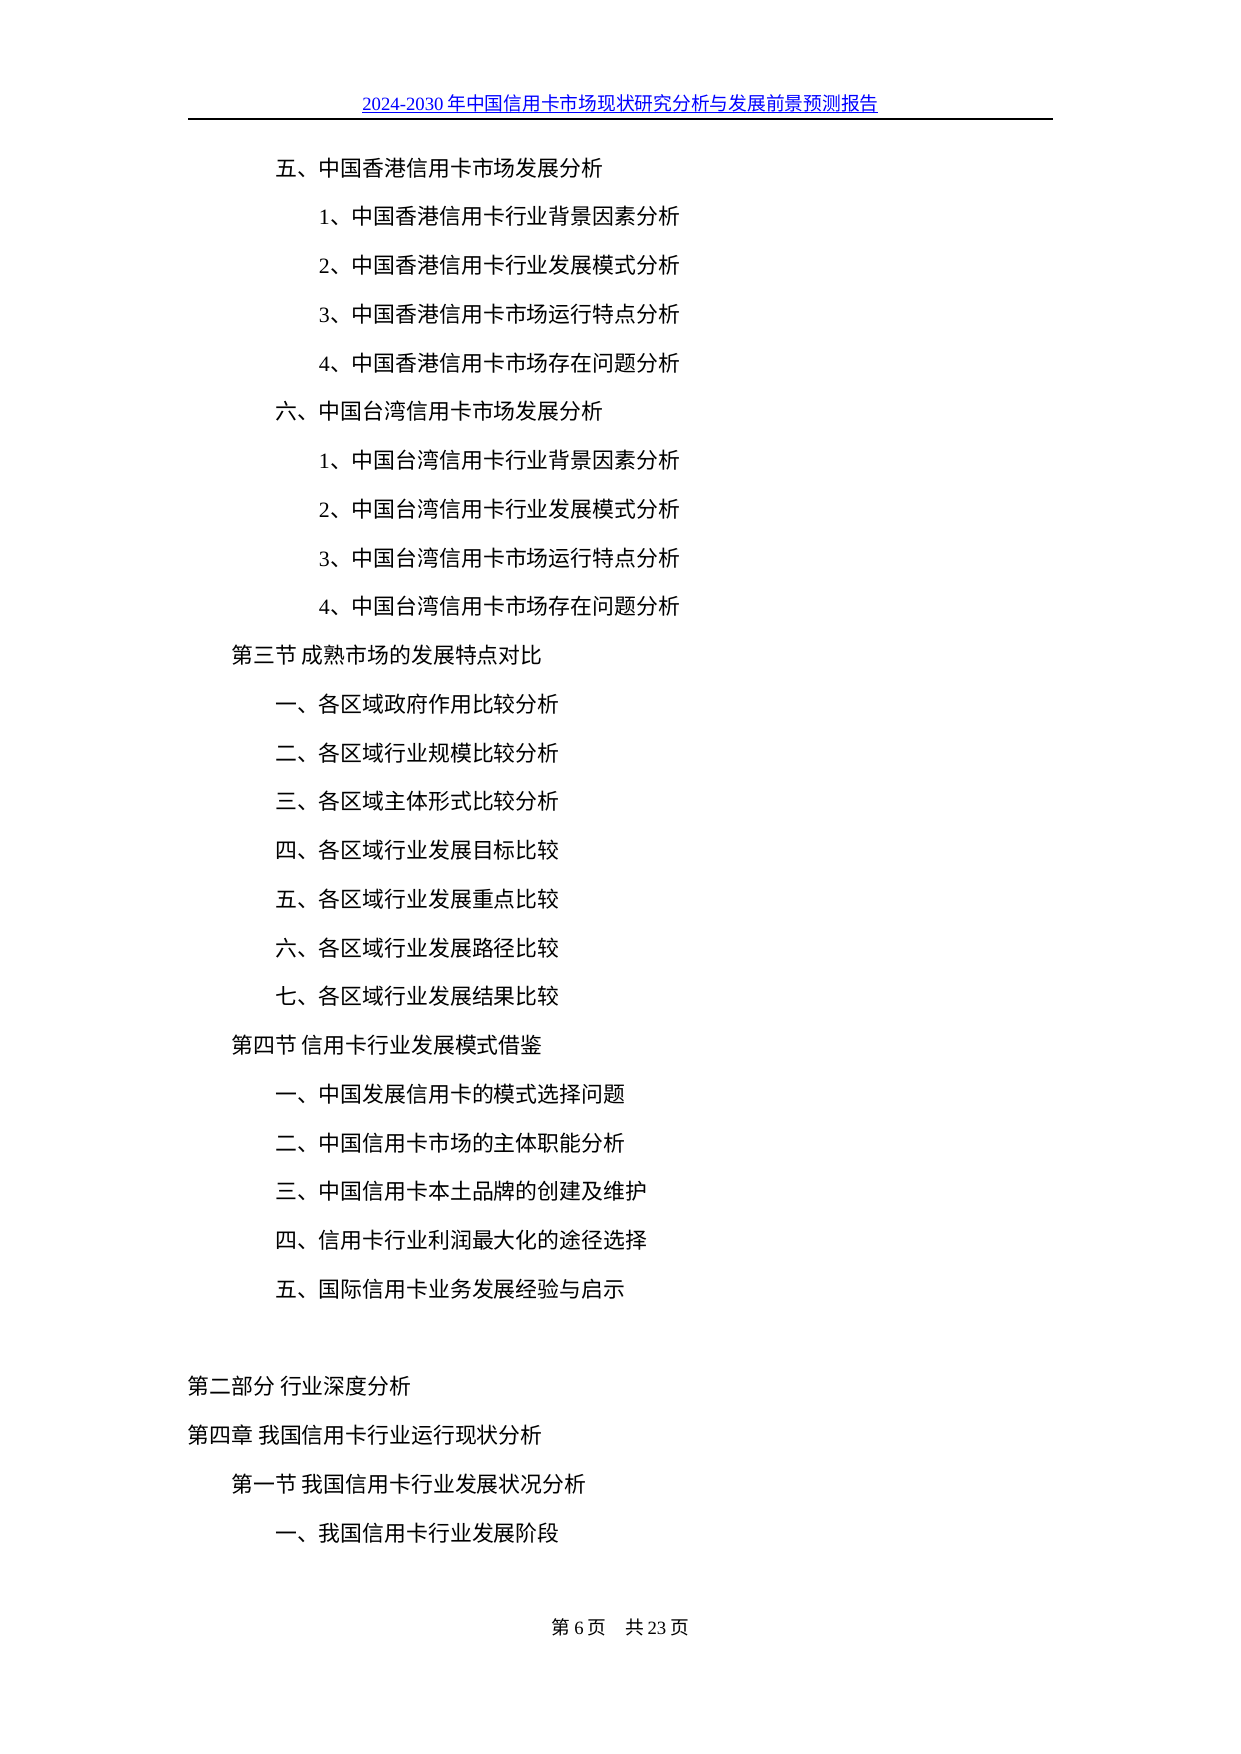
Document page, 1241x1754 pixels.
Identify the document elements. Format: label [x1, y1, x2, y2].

text [187, 150, 1053, 1548]
